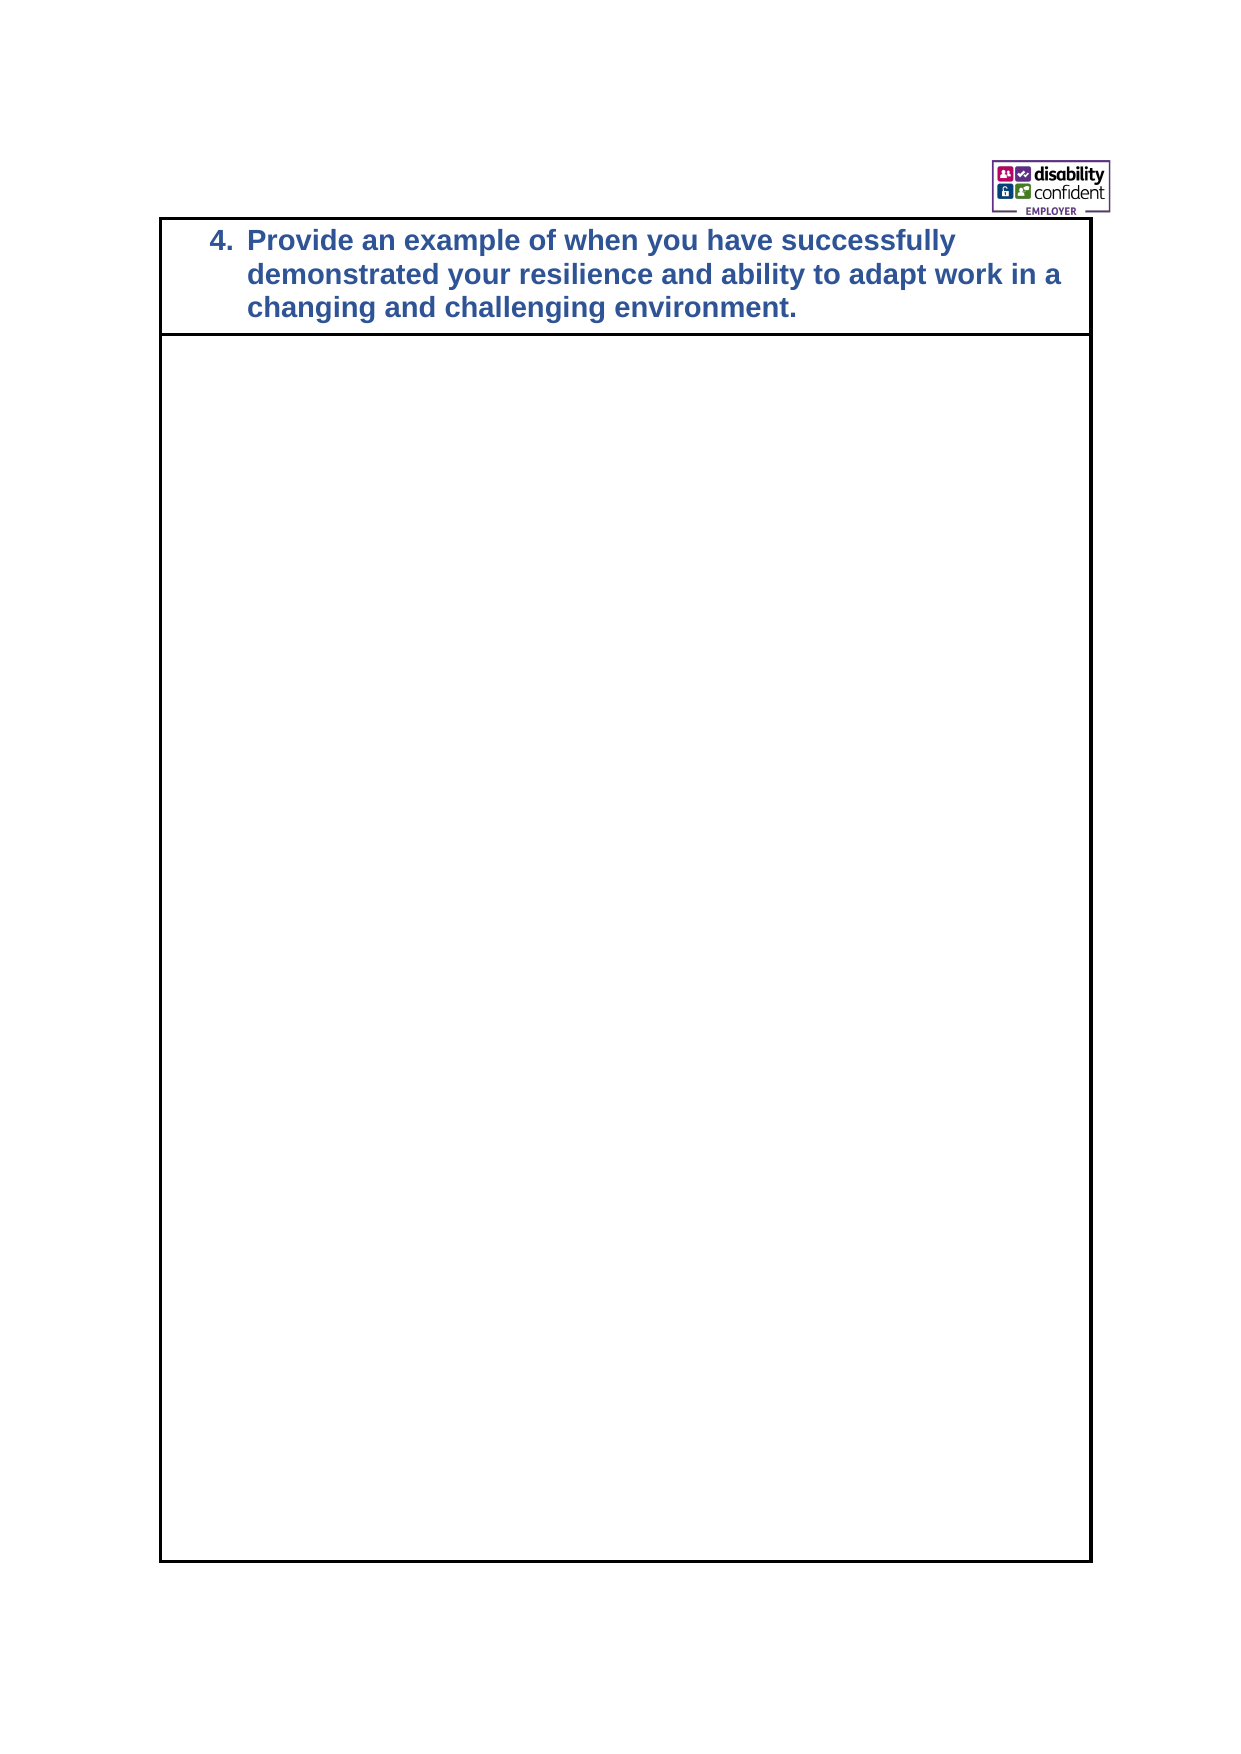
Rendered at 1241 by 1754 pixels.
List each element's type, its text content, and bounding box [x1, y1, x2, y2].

table_cell [162, 336, 1089, 1559]
table_header Provide an example of when you have successfully demonstrated your resilience and ability to adapt work in a changing and challenging environment. [162, 220, 1089, 333]
picture [991, 160, 1111, 218]
